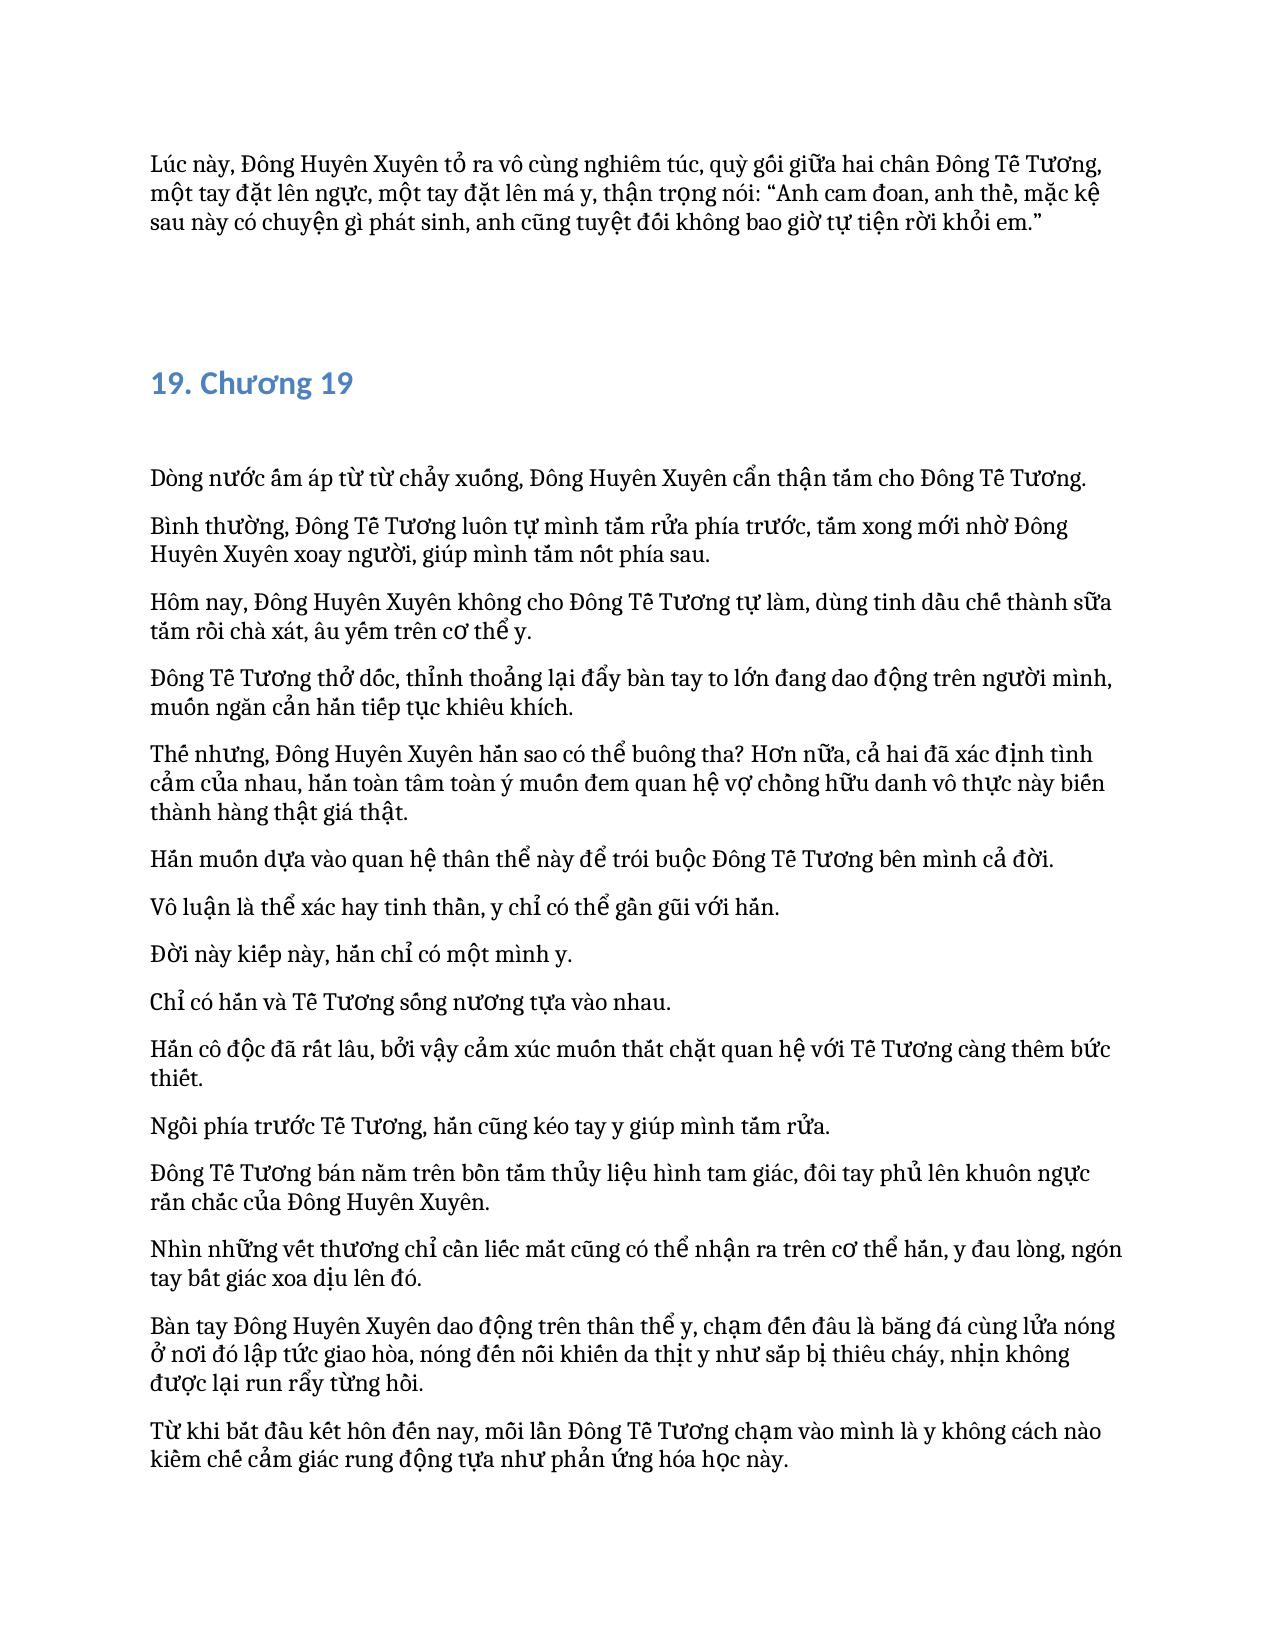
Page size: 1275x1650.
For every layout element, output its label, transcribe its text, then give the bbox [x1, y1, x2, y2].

text Lúc này, Đông Huyên Xuyên tỏ ra vô cùng nghiêm túc, quỳ gối giữa hai chân Đông Tễ Tương, một tay đặt lên ngực, một tay đặt lên má y, thận trọng nói: “Anh cam đoan, anh thề, mặc kệ sau này có chuyện gì phát sinh, anh cũng tuyệt đối không bao giờ tự tiện rời khỏi em.” [150, 150, 1125, 236]
text Nhìn những vết thương chỉ cần liếc mắt cũng có thể nhận ra trên cơ thể hắn, y đau lòng, ngón tay bất giác xoa dịu lên đó. [150, 1235, 1125, 1293]
text Bàn tay Đông Huyên Xuyên dao động trên thân thể y, chạm đến đâu là băng đá cùng lửa nóng ở nơi đó lập tức giao hòa, nóng đến nỗi khiến da thịt y như sắp bị thiêu cháy, nhịn không được lại run rẩy từng hồi. [150, 1312, 1125, 1398]
text Từ khi bắt đầu kết hôn đến nay, mỗi lần Đông Tễ Tương chạm vào mình là y không cách nào kiềm chế cảm giác rung động tựa như phản ứng hóa học này. [150, 1417, 1125, 1474]
text Hôm nay, Đông Huyên Xuyên không cho Đông Tễ Tương tự làm, dùng tinh dầu chế thành sữa tắm rồi chà xát, âu yếm trên cơ thể y. [150, 588, 1125, 645]
text Vô luận là thể xác hay tinh thần, y chỉ có thể gần gũi với hắn. [150, 893, 1125, 922]
text Ngồi phía trước Tễ Tương, hắn cũng kéo tay y giúp mình tắm rửa. [150, 1112, 1125, 1140]
text Bình thường, Đông Tễ Tương luôn tự mình tắm rửa phía trước, tắm xong mới nhờ Đông Huyên Xuyên xoay người, giúp mình tắm nốt phía sau. [150, 512, 1125, 569]
text Chỉ có hắn và Tễ Tương sống nương tựa vào nhau. [150, 988, 1125, 1017]
text Hắn cô độc đã rất lâu, bởi vậy cảm xúc muốn thắt chặt quan hệ với Tễ Tương càng thêm bức thiết. [150, 1035, 1125, 1093]
text Hắn muốn dựa vào quan hệ thân thể này để trói buộc Đông Tễ Tương bên mình cả đời. [150, 845, 1125, 874]
text Thế nhưng, Đông Huyên Xuyên hắn sao có thể buông tha? Hơn nữa, cả hai đã xác định tình cảm của nhau, hắn toàn tâm toàn ý muốn đem quan hệ vợ chồng hữu danh vô thực này biến thành hàng thật giá thật. [150, 740, 1125, 827]
text Đông Tễ Tương bán nằm trên bồn tắm thủy liệu hình tam giác, đôi tay phủ lên khuôn ngực rắn chắc của Đông Huyên Xuyên. [150, 1159, 1125, 1217]
text Dòng nước ấm áp từ từ chảy xuống, Đông Huyên Xuyên cẩn thận tắm cho Đông Tễ Tương. [150, 407, 1125, 493]
subtitle 19. Chương 19 [150, 362, 1125, 403]
text Đông Tễ Tương thở dốc, thỉnh thoảng lại đẩy bàn tay to lớn đang dao động trên người mình, muốn ngăn cản hắn tiếp tục khiêu khích. [150, 664, 1125, 722]
text Đời này kiếp này, hắn chỉ có một mình y. [150, 940, 1125, 969]
